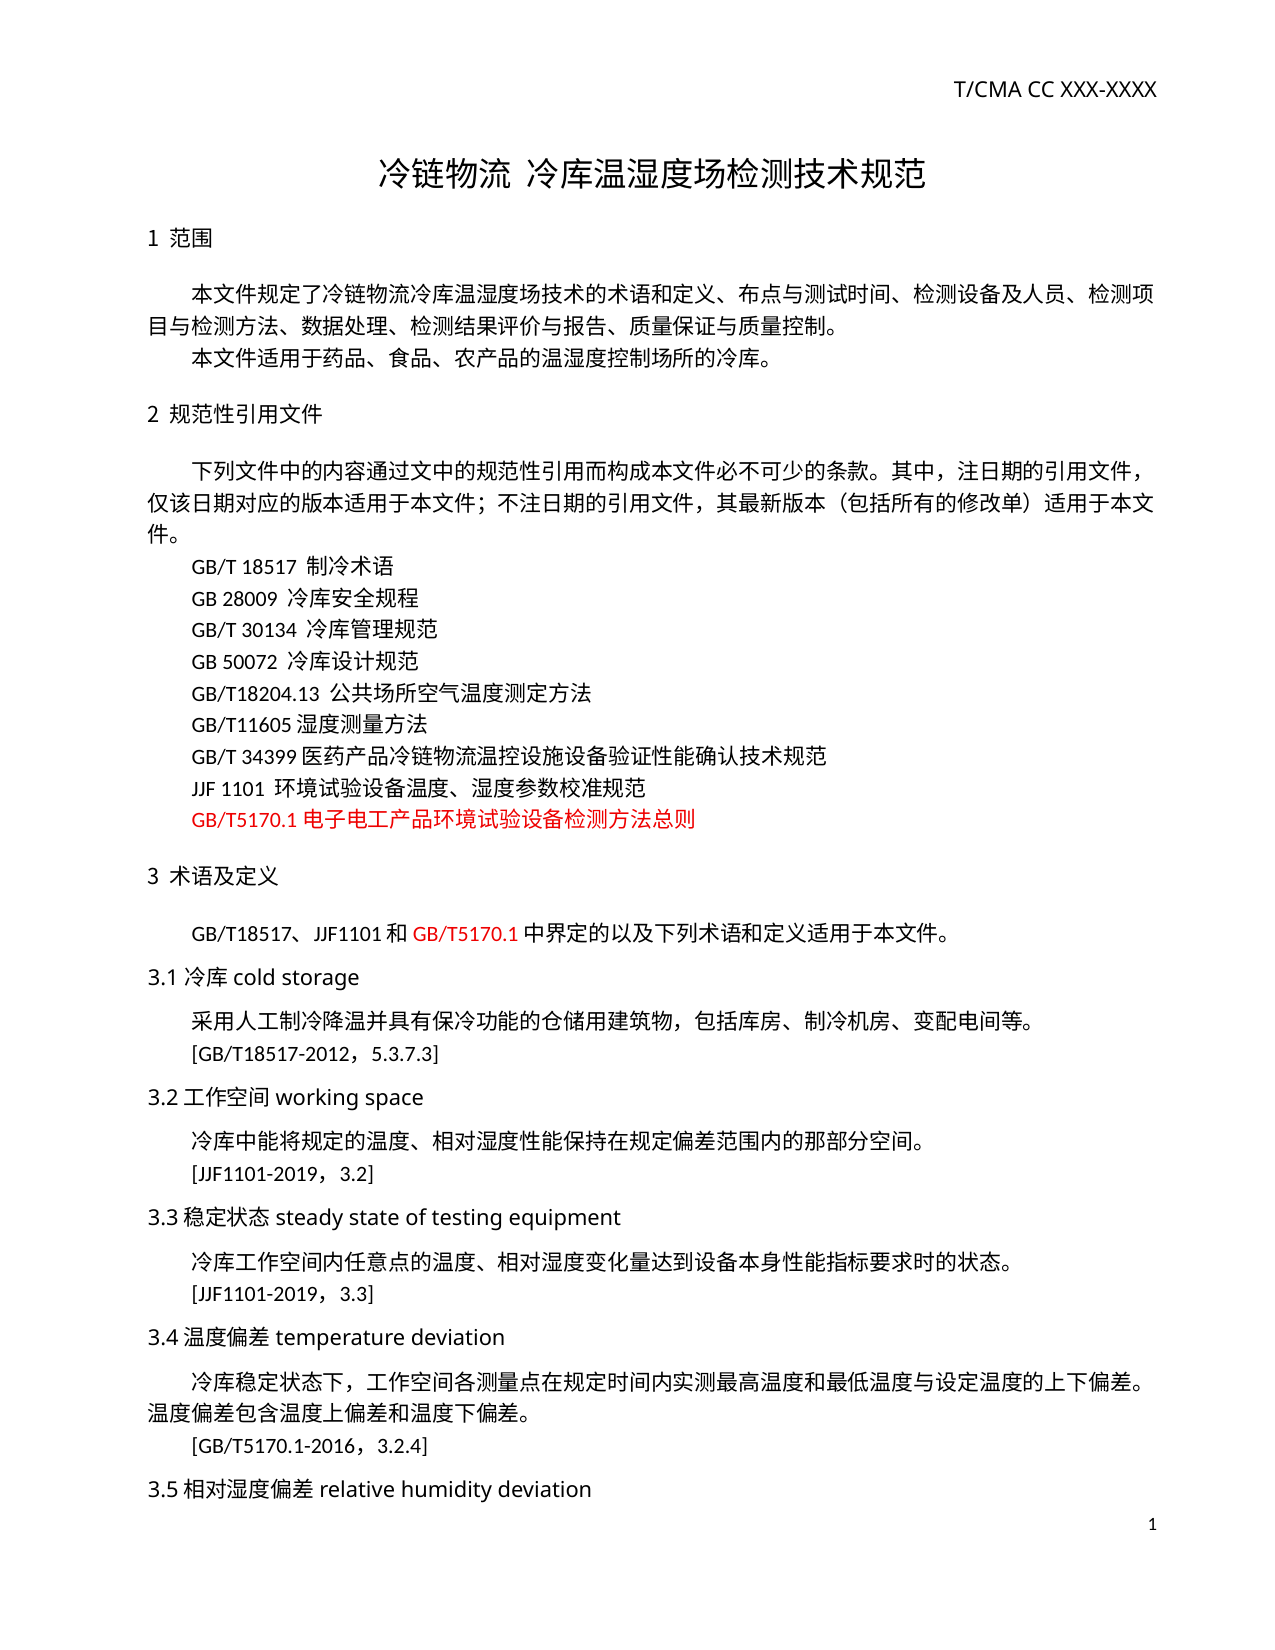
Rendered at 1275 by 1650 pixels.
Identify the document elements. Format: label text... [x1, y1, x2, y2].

text GB/T 34399 医药产品冷链物流温控设施设备验证性能确认技术规范 [148, 739, 1157, 771]
text GB 50072 冷库设计规范 [148, 644, 1157, 676]
subtitle 3 术语及定义 [148, 859, 1157, 891]
subtitle 3.1 冷库 cold storage [148, 960, 1157, 992]
text GB/T11605 湿度测量方法 [148, 707, 1157, 739]
text 冷库中能将规定的温度、相对湿度性能保持在规定偏差范围内的那部分空间。 [148, 1124, 1157, 1156]
text 本文件适用于药品、食品、农产品的温湿度控制场所的冷库。 [148, 341, 1157, 372]
text GB/T18517、JJF1101和GB/T5170.1中界定的以及下列术语和定义适用于本文件。 [148, 916, 1157, 947]
text GB/T5170.1 电子电工产品环境试验设备检测方法总则 [148, 802, 1157, 834]
text [GB/T5170.1-2016，3.2.4] [148, 1428, 1157, 1459]
text [JJF1101-2019，3.2] [148, 1156, 1157, 1188]
subtitle 3.2工作空间 working space [148, 1080, 1157, 1112]
text JJF 1101 环境试验设备温度、湿度参数校准规范 [148, 771, 1157, 802]
subtitle 2 规范性引用文件 [148, 397, 1157, 429]
subtitle 1 范围 [148, 221, 1157, 252]
text GB/T 18517 制冷术语 [148, 549, 1157, 581]
text 采用人工制冷降温并具有保冷功能的仓储用建筑物，包括库房、制冷机房、变配电间等。 [148, 1004, 1157, 1036]
subtitle 3.3稳定状态 steady state of testing equipment [148, 1200, 1157, 1232]
text 本文件规定了冷链物流冷库温湿度场技术的术语和定义、布点与测试时间、检测设备及人员、检测项目与检测方法、数据处理、检测结果评价与报告、质量保证与质量控制。 [148, 277, 1157, 341]
subtitle 3.4温度偏差 temperature deviation [148, 1320, 1157, 1352]
subtitle 3.5相对湿度偏差 relative humidity deviation [148, 1472, 1157, 1504]
text 冷链物流 冷库温湿度场检测技术规范 [148, 148, 1157, 196]
text 冷库稳定状态下，工作空间各测量点在规定时间内实测最高温度和最低温度与设定温度的上下偏差。温度偏差包含温度上偏差和温度下偏差。 [148, 1364, 1157, 1428]
text GB/T18204.13 公共场所空气温度测定方法 [148, 676, 1157, 707]
text [GB/T18517-2012，5.3.7.3] [148, 1036, 1157, 1068]
text GB/T 30134 冷库管理规范 [148, 612, 1157, 644]
text 冷库工作空间内任意点的温度、相对湿度变化量达到设备本身性能指标要求时的状态。 [148, 1244, 1157, 1276]
text [JJF1101-2019，3.3] [148, 1276, 1157, 1308]
text GB 28009 冷库安全规程 [148, 581, 1157, 612]
